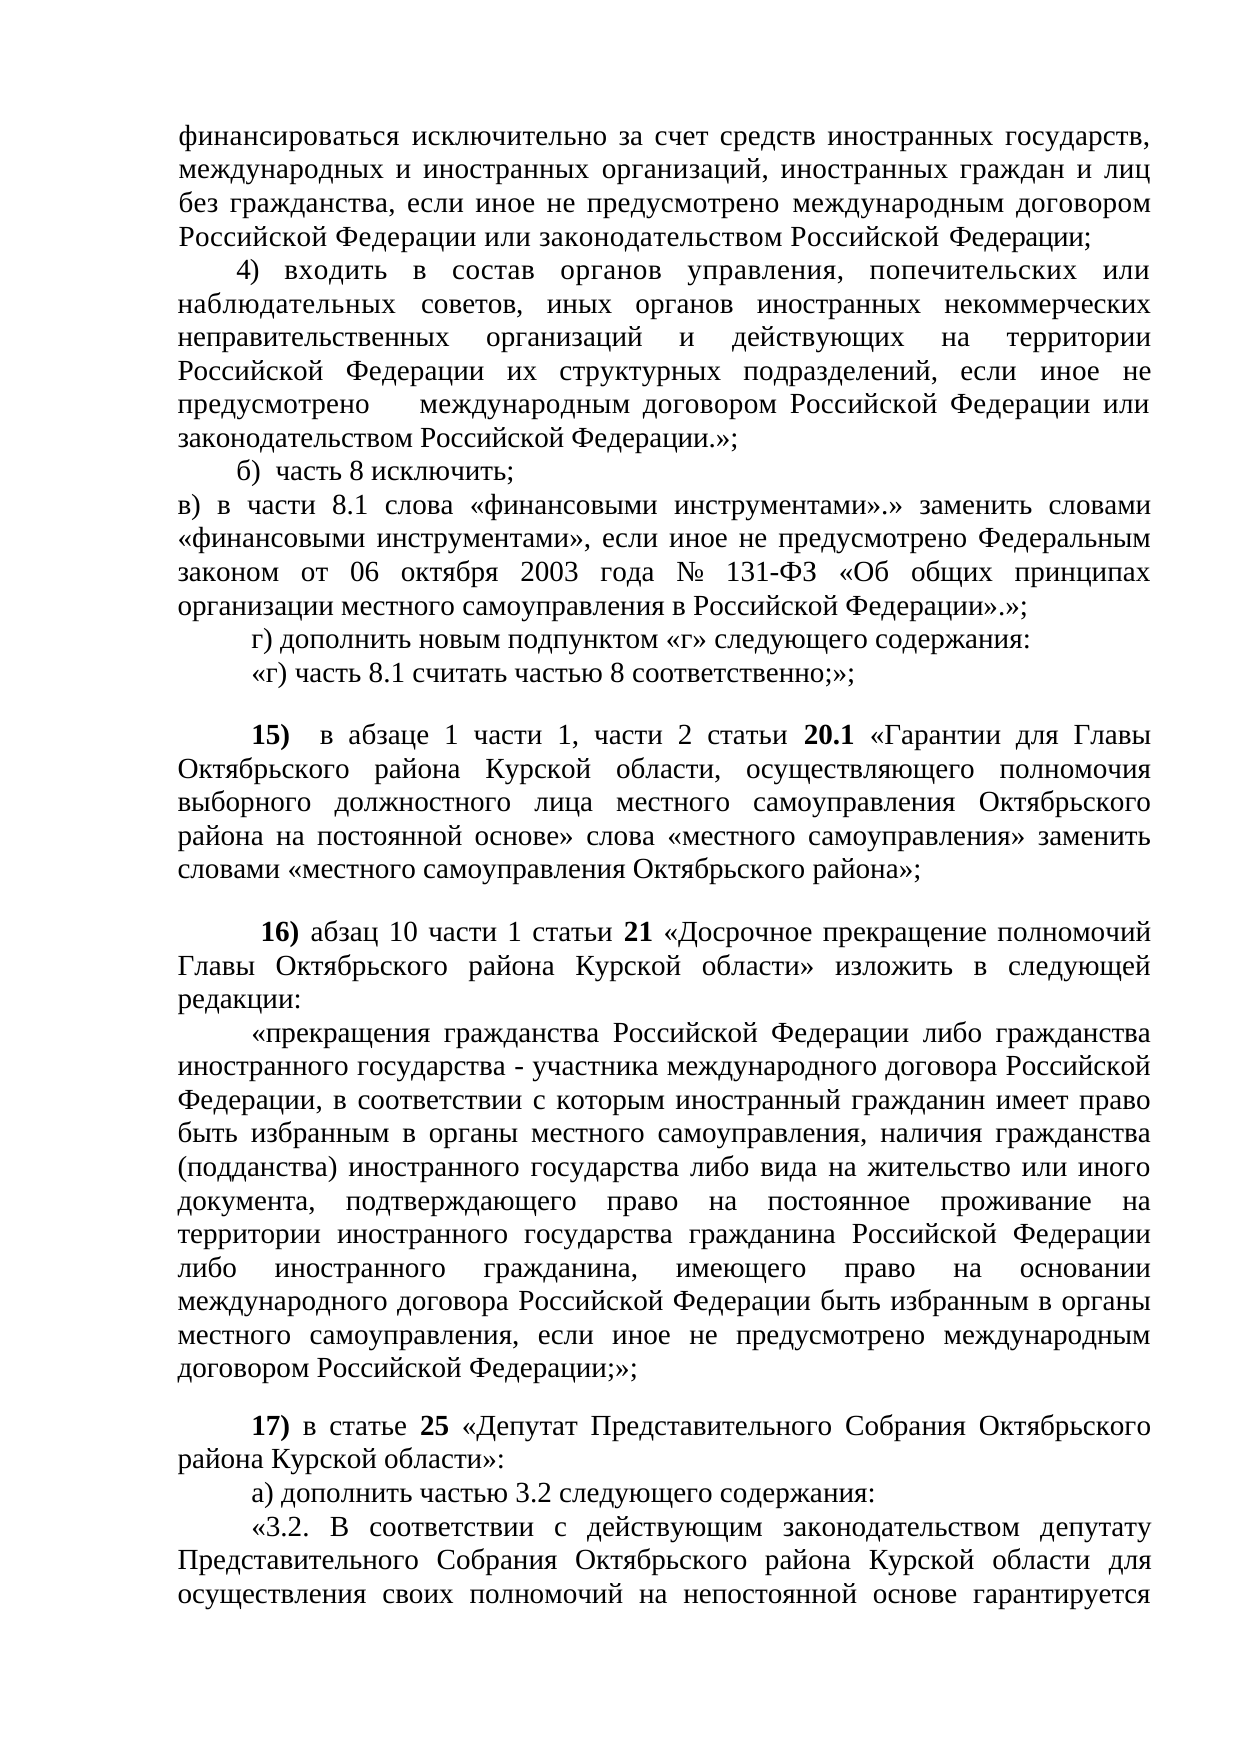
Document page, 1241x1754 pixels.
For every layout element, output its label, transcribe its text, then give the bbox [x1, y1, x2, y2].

text 15) в абзаце 1 части 1, части 2 статьи 20.1 «Гарантии для Главы Октябрьского района Курской области, осуществляющего полномочия выборного должностного лица местного самоуправления Октябрьского района на постоянной основе» слова «местного самоуправления» заменить словами «местного самоуправления Октябрьского района»; [177, 717, 1152, 885]
text 17) в статье 25 «Депутат Представительного Собрания Октябрьского района Курской области»: [177, 1408, 1152, 1475]
text «прекращения гражданства Российской Федерации либо гражданства иностранного государства - участника международного договора Российской Федерации, в соответствии с которым иностранный гражданин имеет право быть избранным в органы местного самоуправления, наличия гражданства (подданства) иностранного государства либо вида на жительство или иного документа, подтверждающего право на постоянное проживание на территории иностранного государства гражданина Российской Федерации либо иностранного гражданина, имеющего право на основании международного договора Российской Федерации быть избранным в органы местного самоуправления, если иное не предусмотрено международным договором Российской Федерации;»; [177, 1015, 1152, 1384]
text г) дополнить новым подпунктом «г» следующего содержания: [177, 621, 1152, 655]
text 4) входить в состав органов управления, попечительских или наблюдательных советов, иных органов иностранных некоммерческих неправительственных организаций и действующих на территории Российской Федерации их структурных подразделений, если иное не предусмотрено международным договором Российской Федерации или законодательством Российской Федерации.»; [177, 252, 1152, 453]
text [177, 1509, 1152, 1609]
text «г) часть 8.1 считать частью 8 соответственно;»; [177, 655, 1152, 688]
text а) дополнить частью 3.2 следующего содержания: [177, 1475, 1152, 1509]
text в) в части 8.1 слова «финансовыми инструментами».» заменить словами «финансовыми инструментами», если иное не предусмотрено Федеральным законом от 06 октября 2003 года № 131-ФЗ «Об общих принципах организации местного самоуправления в Российской Федерации».»; [177, 487, 1152, 621]
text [178, 118, 1152, 252]
text 16) абзац 10 части 1 статьи 21 «Досрочное прекращение полномочий Главы Октябрьского района Курской области» изложить в следующей редакции: [177, 914, 1152, 1015]
text б) часть 8 исключить; [177, 453, 1152, 487]
